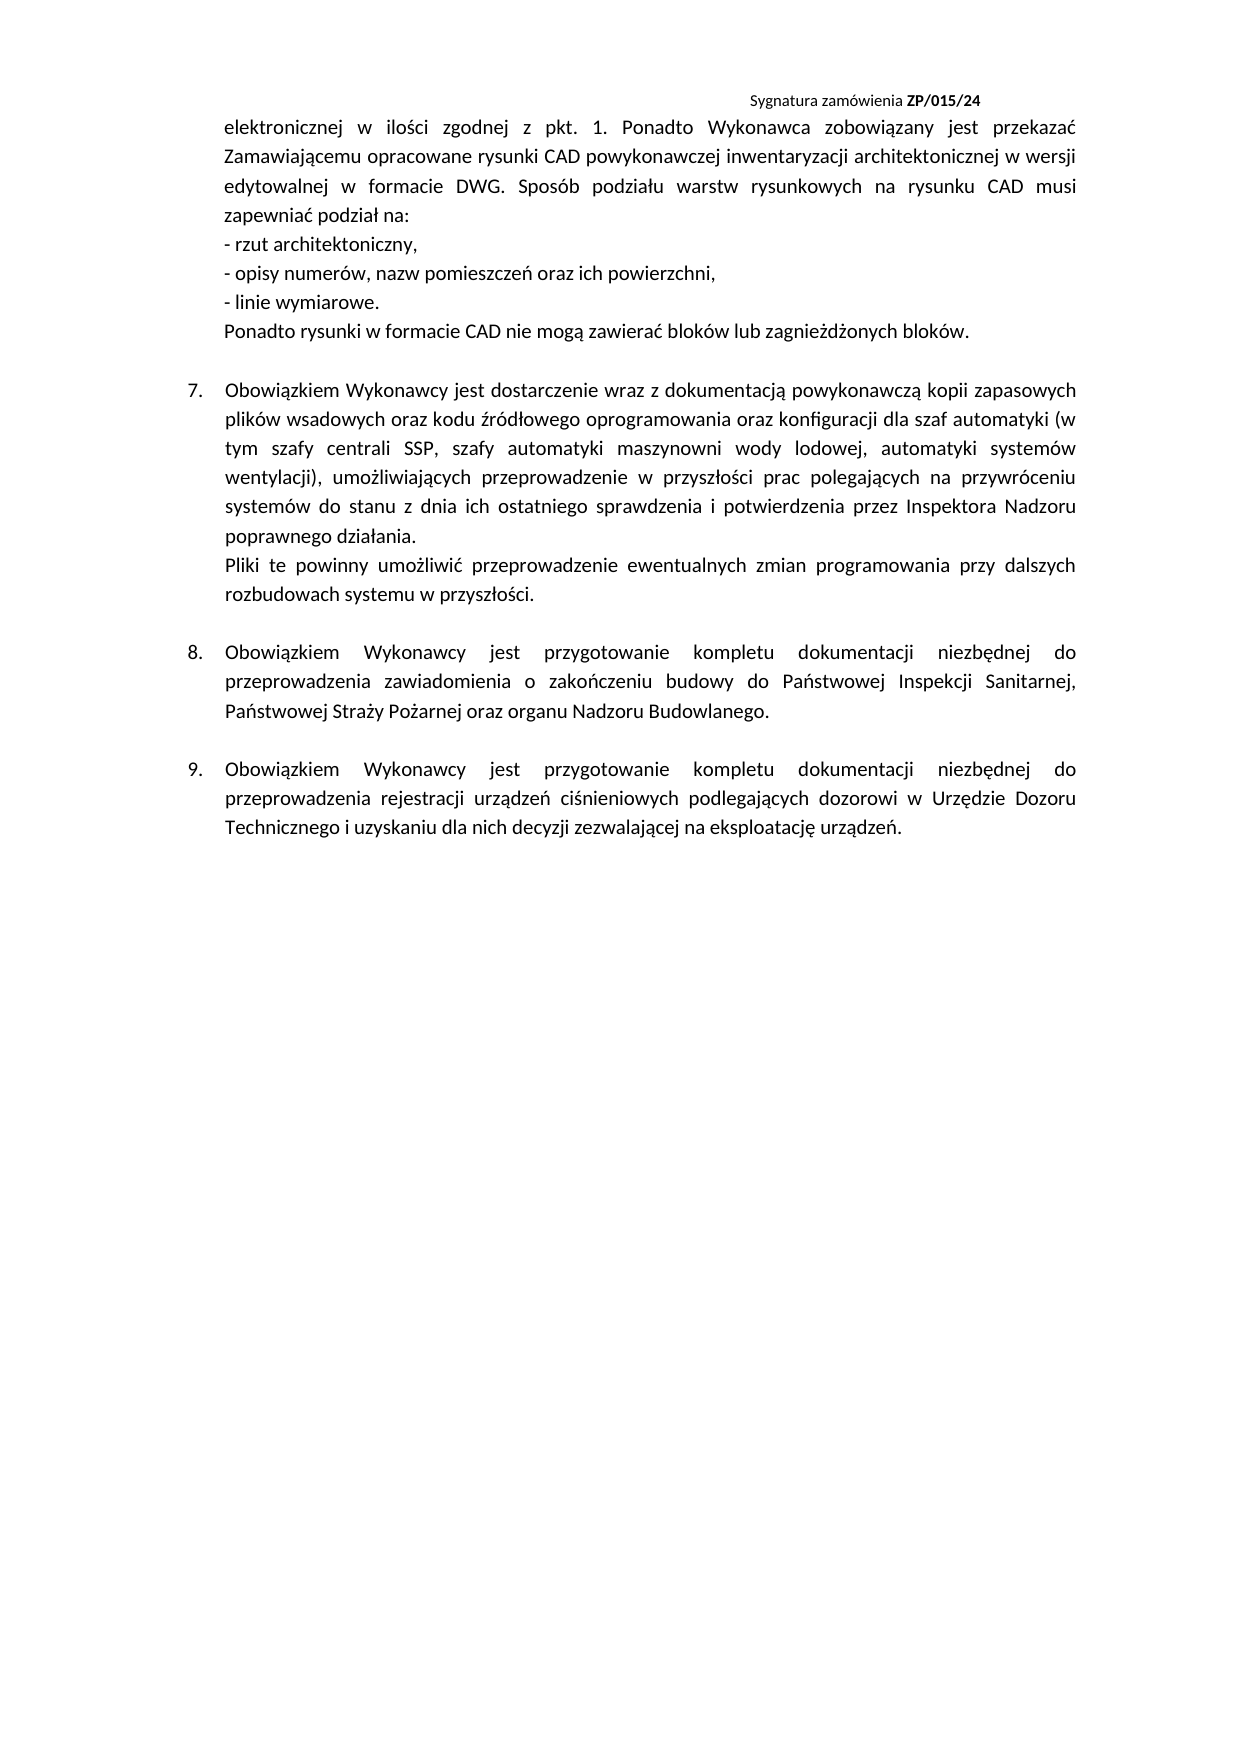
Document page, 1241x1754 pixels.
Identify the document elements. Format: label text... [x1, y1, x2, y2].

list - opisy numerów, nazw pomieszczeń oraz ich powierzchni, [224, 260, 1078, 286]
list Obowiązkiem Wykonawcy jest przygotowanie kompletu dokumentacji niezbędnej do przeprowadzenia zawiadomienia o zakończeniu budowy do Państwowej Inspekcji Sanitarnej, Państwowej Straży Pożarnej oraz organu Nadzoru Budowlanego. [187, 639, 1078, 723]
list - linie wymiarowe. [224, 289, 1078, 315]
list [194, 114, 1078, 227]
list Ponadto rysunki w formacie CAD nie mogą zawierać bloków lub zagnieżdżonych bloków. [224, 319, 1078, 344]
list Obowiązkiem Wykonawcy jest przygotowanie kompletu dokumentacji niezbędnej do przeprowadzenia rejestracji urządzeń ciśnieniowych podlegających dozorowi w Urzędzie Dozoru Technicznego i uzyskaniu dla nich decyzji zezwalającej na eksploatację urządzeń. [187, 756, 1078, 840]
list - rzut architektoniczny, [224, 231, 1078, 257]
list Obowiązkiem Wykonawcy jest dostarczenie wraz z dokumentacją powykonawczą kopii zapasowych plików wsadowych oraz kodu źródłowego oprogramowania oraz konfiguracji dla szaf automatyki (w tym szafy centrali SSP, szafy automatyki maszynowni wody lodowej, automatyki systemów wentylacji), umożliwiających przeprowadzenie w przyszłości prac polegających na przywróceniu systemów do stanu z dnia ich ostatniego sprawdzenia i potwierdzenia przez Inspektora Nadzoru poprawnego działania. [187, 377, 1078, 548]
list Pliki te powinny umożliwić przeprowadzenie ewentualnych zmian programowania przy dalszych rozbudowach systemu w przyszłości. [225, 552, 1078, 607]
